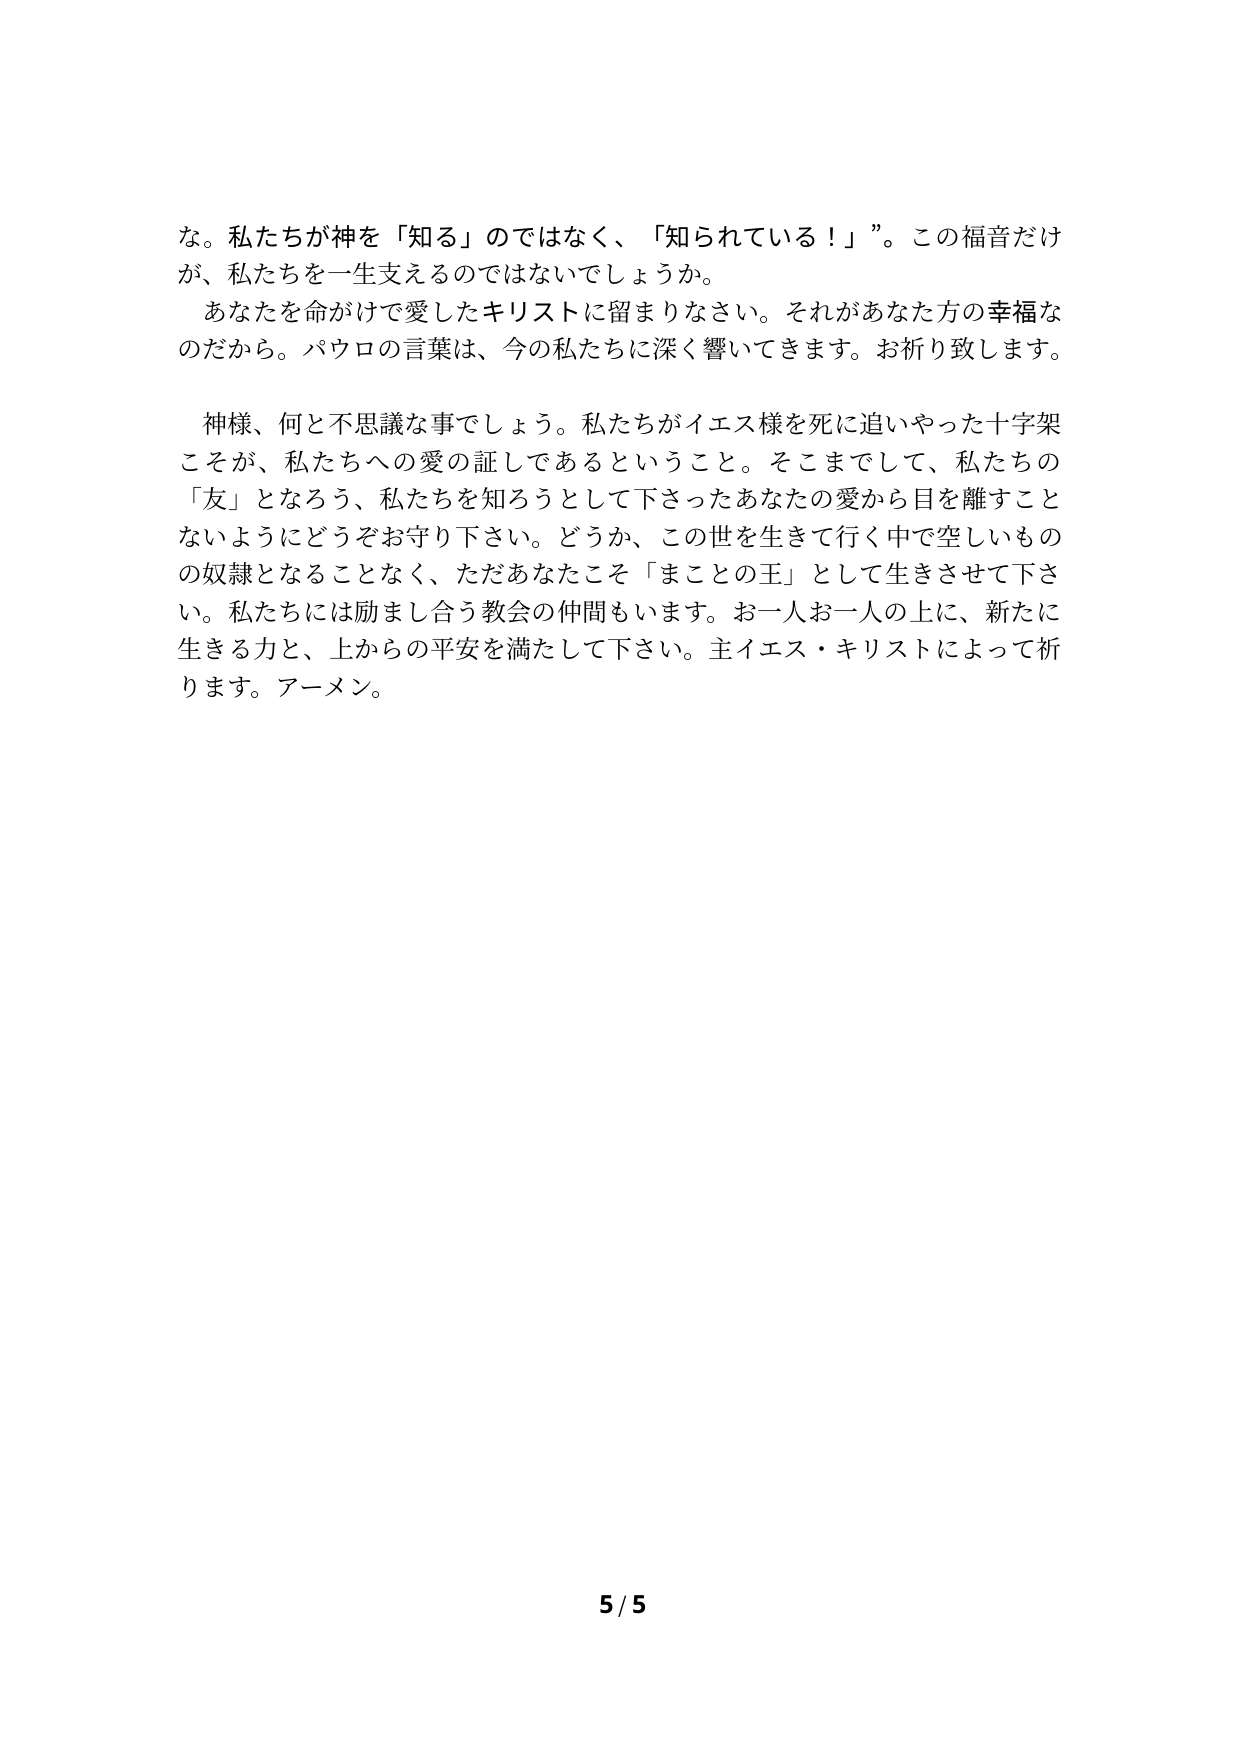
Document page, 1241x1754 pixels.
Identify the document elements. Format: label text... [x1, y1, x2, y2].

text あなたを命がけで愛したキリストに留まりなさい。それがあなた方の幸福なのだから。パウロの言葉は、今の私たちに深く響いてきます。お祈り致します。 [177, 292, 1063, 367]
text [177, 217, 1063, 292]
text 神様、何と不思議な事でしょう。私たちがイエス様を死に追いやった十字架こそが、私たちへの愛の証しであるということ。そこまでして、私たちの「友」となろう、私たちを知ろうとして下さったあなたの愛から目を離すことないようにどうぞお守り下さい。どうか、この世を生きて行く中で空しいものの奴隷となることなく、ただあなたこそ「まことの王」として生きさせて下さい。私たちには励まし合う教会の仲間もいます。お一人お一人の上に、新たに生きる力と、上からの平安を満たして下さい。主イエス・キリストによって祈ります。アーメン。 [177, 404, 1063, 704]
